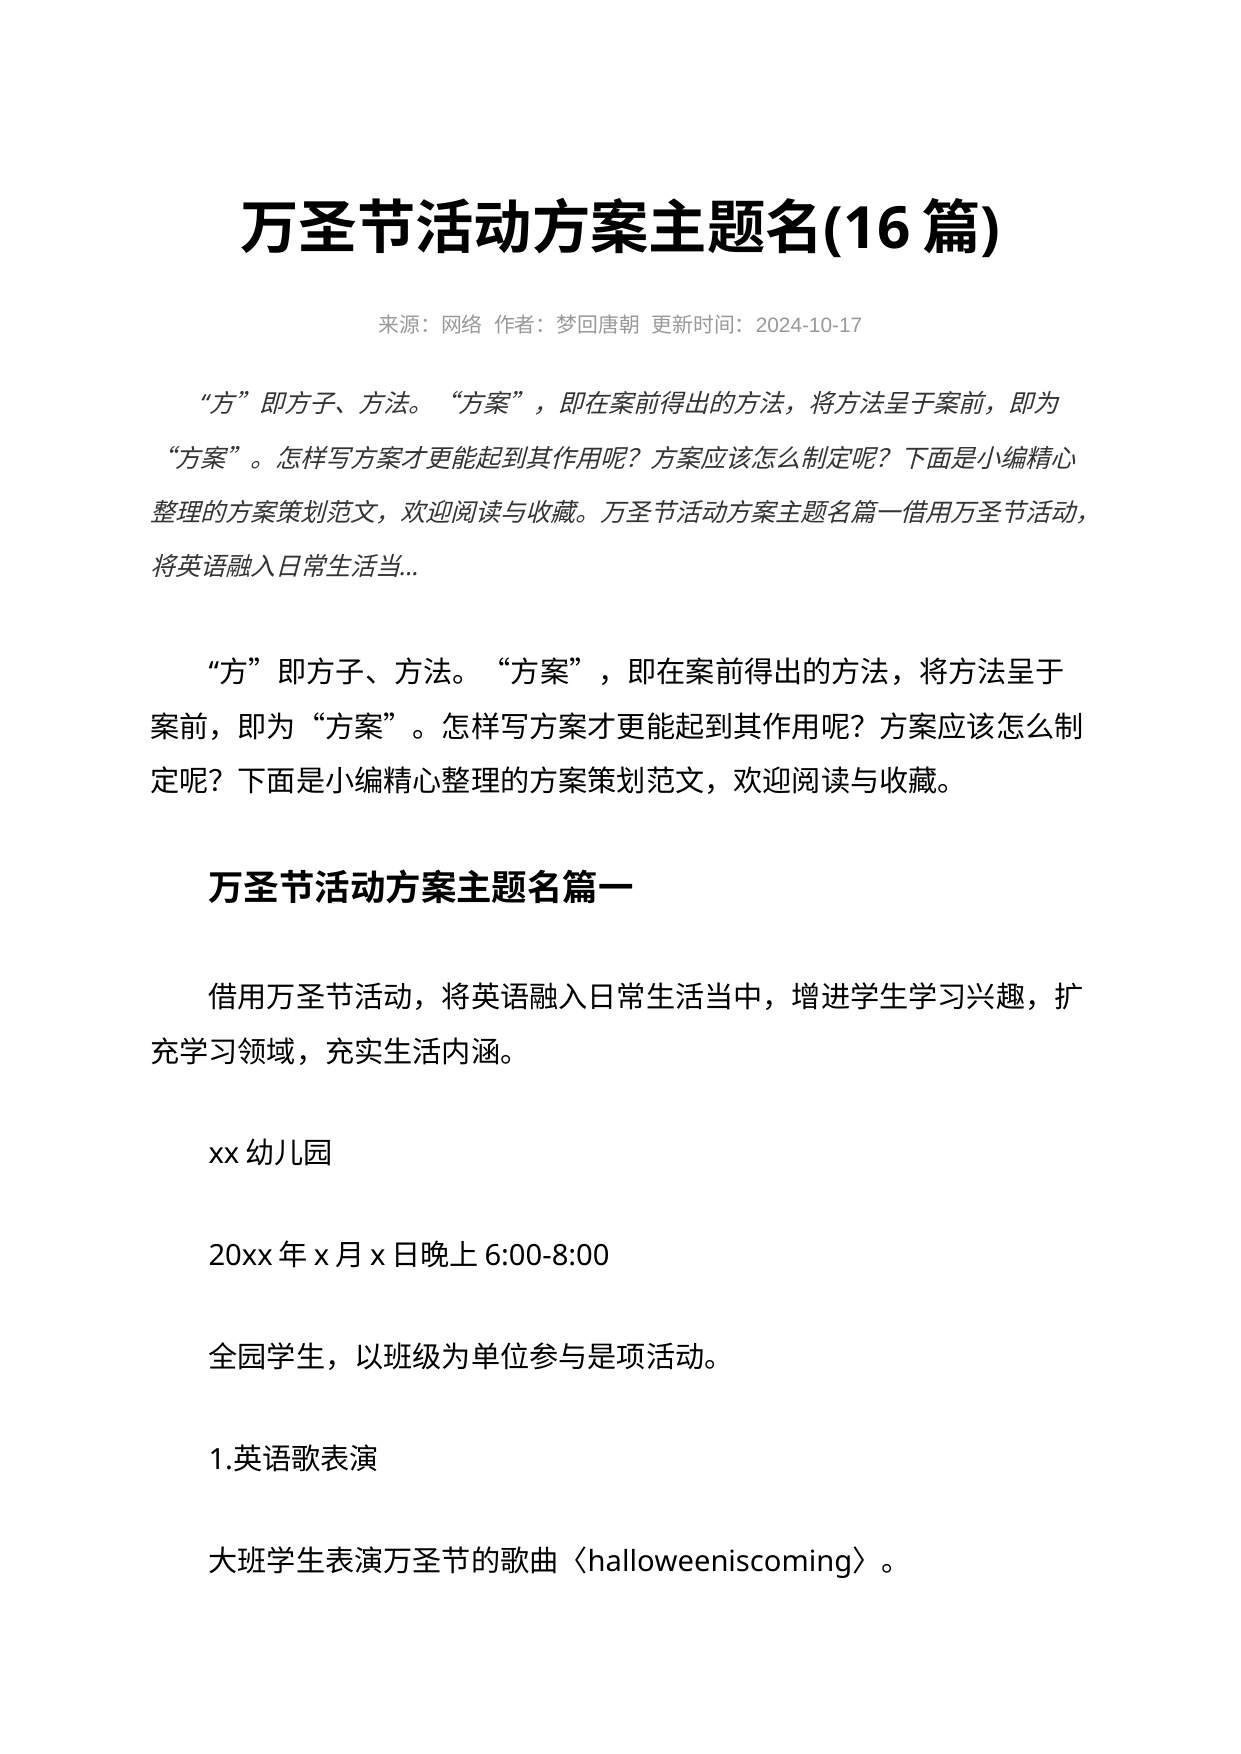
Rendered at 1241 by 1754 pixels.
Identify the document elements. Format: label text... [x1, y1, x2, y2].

text “方”即方子、方法。“方案”，即在案前得出的方法，将方法呈于案前，即为“方案”。怎样写方案才更能起到其作用呢？方案应该怎么制定呢？下面是小编精心整理的方案策划范文，欢迎阅读与收藏。万圣节活动方案主题名篇一借用万圣节活动，将英语融入日常生活当... [150, 384, 1090, 583]
text “方”即方子、方法。“方案”，即在案前得出的方法，将方法呈于案前，即为“方案”。怎样写方案才更能起到其作用呢？方案应该怎么制定呢？下面是小编精心整理的方案策划范文，欢迎阅读与收藏。 [150, 648, 1090, 800]
text 来源：网络 作者：梦回唐朝 更新时间：2024-10-17 [150, 313, 1090, 337]
subtitle 万圣节活动方案主题名(16篇) [150, 181, 1090, 266]
text 大班学生表演万圣节的歌曲〈halloweeniscoming〉。 [150, 1538, 1090, 1580]
text 万圣节活动方案主题名篇一 [150, 860, 1090, 911]
text 1.英语歌表演 [150, 1436, 1090, 1478]
text 20xx年x月x日晚上6:00-8:00 [150, 1232, 1090, 1274]
text xx幼儿园 [150, 1130, 1090, 1172]
text 全园学生，以班级为单位参与是项活动。 [150, 1334, 1090, 1376]
text 借用万圣节活动，将英语融入日常生活当中，增进学生学习兴趣，扩充学习领域，充实生活内涵。 [150, 973, 1090, 1070]
